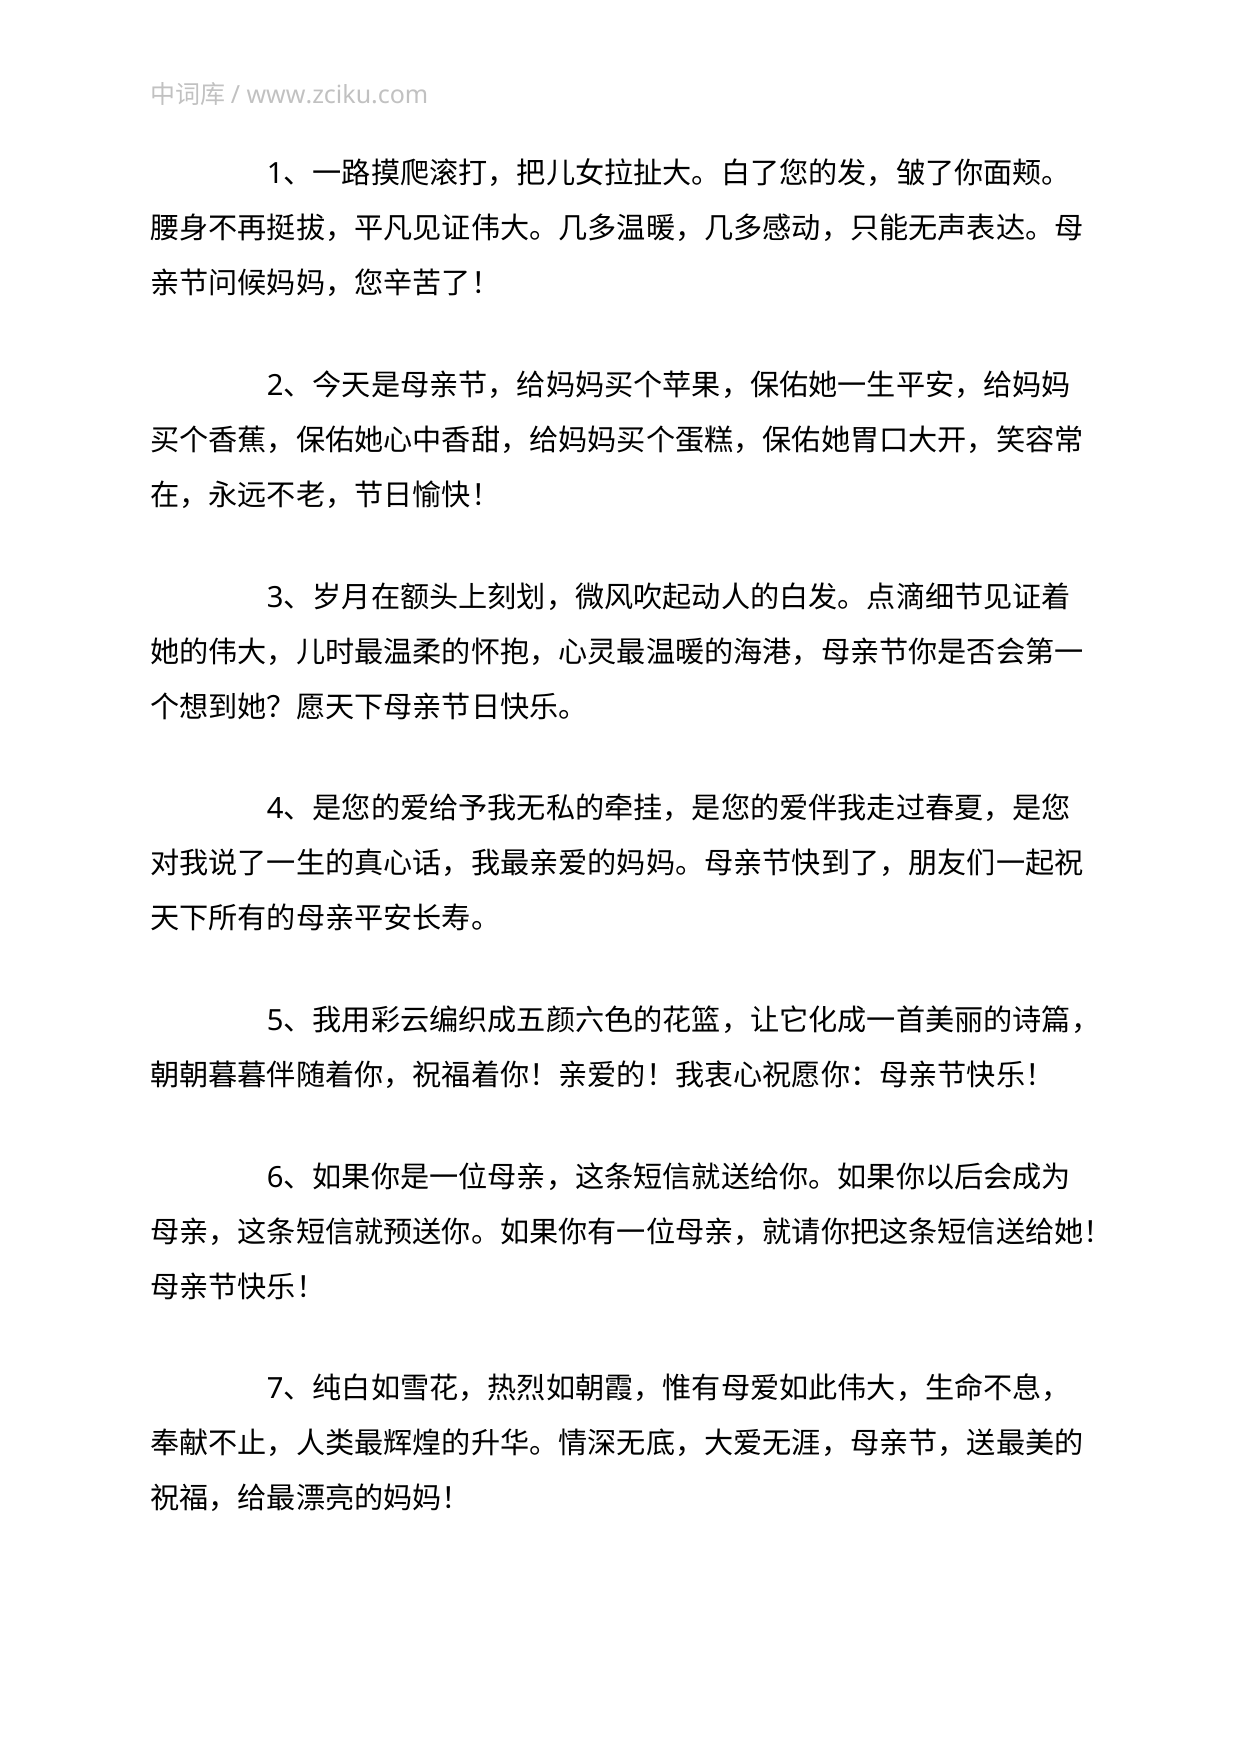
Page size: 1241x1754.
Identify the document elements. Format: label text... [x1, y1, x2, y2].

text 7、纯白如雪花，热烈如朝霞，惟有母爱如此伟大，生命不息，奉献不止，人类最辉煌的升华。情深无底，大爱无涯，母亲节，送最美的祝福，给最漂亮的妈妈！ [150, 1365, 1090, 1517]
text 1、一路摸爬滚打，把儿女拉扯大。白了您的发，皱了你面颊。腰身不再挺拔，平凡见证伟大。几多温暖，几多感动，只能无声表达。母亲节问候妈妈，您辛苦了！ [150, 150, 1090, 302]
text 2、今天是母亲节，给妈妈买个苹果，保佑她一生平安，给妈妈买个香蕉，保佑她心中香甜，给妈妈买个蛋糕，保佑她胃口大开，笑容常在，永远不老，节日愉快！ [150, 362, 1090, 514]
text 6、如果你是一位母亲，这条短信就送给你。如果你以后会成为母亲，这条短信就预送你。如果你有一位母亲，就请你把这条短信送给她！母亲节快乐！ [150, 1153, 1090, 1306]
text 3、岁月在额头上刻划，微风吹起动人的白发。点滴细节见证着她的伟大，儿时最温柔的怀抱，心灵最温暖的海港，母亲节你是否会第一个想到她？愿天下母亲节日快乐。 [150, 573, 1090, 726]
text 4、是您的爱给予我无私的牵挂，是您的爱伴我走过春夏，是您对我说了一生的真心话，我最亲爱的妈妈。母亲节快到了，朋友们一起祝天下所有的母亲平安长寿。 [150, 785, 1090, 937]
text 5、我用彩云编织成五颜六色的花篮，让它化成一首美丽的诗篇，朝朝暮暮伴随着你，祝福着你！亲爱的！我衷心祝愿你：母亲节快乐！ [150, 997, 1090, 1094]
